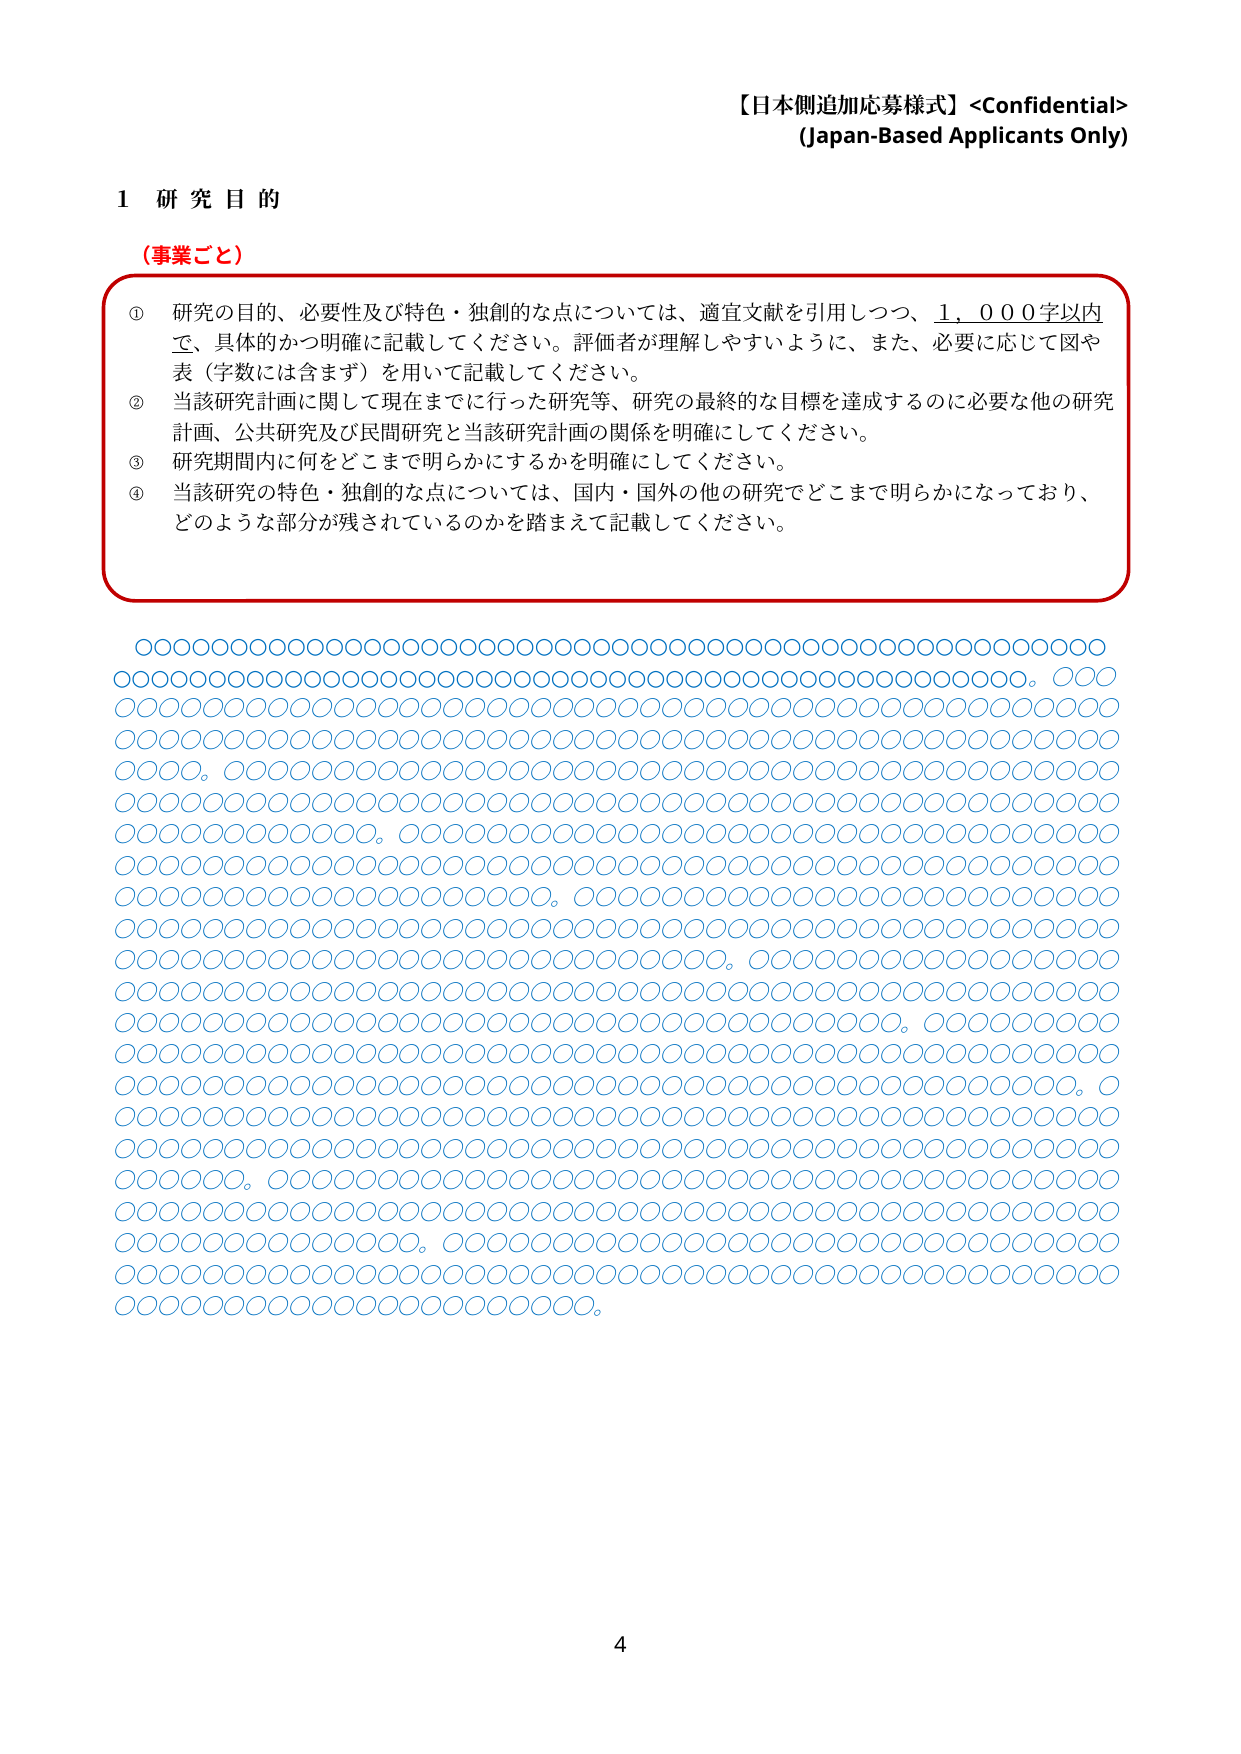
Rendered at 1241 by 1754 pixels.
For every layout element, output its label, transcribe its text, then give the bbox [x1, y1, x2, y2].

text ○○○○○○○○○○○○○○○○○○○○○○○○○○○○○○○○○○○○○○○○○○○○○○○○○○○○○○○○○○○○○○○○○○○○○○○○○○○○○○○○○○○○○○○○○○○○○○○○○○○。○○○○○○○○○○○○○○○○○○○○○○○○○○○○○○○○○○○○○○○○○○○○○○○○○○○○○○○○○○○○○○○○○○○○○○○○○○○○○○○○○○○○○○○○○○○○○○○○○○○。○○○○○○○○○○○○○○○○○○○○○○○○○○○○○○○○○○○○○○○○○○○○○○○○○○○○○○○○○○○○○○○○○○○○○○○○○○○○○○○○○○○○○○○○○○○○○○○○○○○。○○○○○○○○○○○○○○○○○○○○○○○○○○○○○○○○○○○○○○○○○○○○○○○○○○○○○○○○○○○○○○○○○○○○○○○○○○○○○○○○○○○○○○○○○○○○○○○○○○○。○○○○○○○○○○○○○○○○○○○○○○○○○○○○○○○○○○○○○○○○○○○○○○○○○○○○○○○○○○○○○○○○○○○○○○○○○○○○○○○○○○○○○○○○○○○○○○○○○○○。○○○○○○○○○○○○○○○○○○○○○○○○○○○○○○○○○○○○○○○○○○○○○○○○○○○○○○○○○○○○○○○○○○○○○○○○○○○○○○○○○○○○○○○○○○○○○○○○○○○。○○○○○○○○○○○○○○○○○○○○○○○○○○○○○○○○○○○○○○○○○○○○○○○○○○○○○○○○○○○○○○○○○○○○○○○○○○○○○○○○○○○○○○○○○○○○○○○○○○○。○○○○○○○○○○○○○○○○○○○○○○○○○○○○○○○○○○○○○○○○○○○○○○○○○○○○○○○○○○○○○○○○○○○○○○○○○○○○○○○○○○○○○○○○○○○○○○○○○○○。○○○○○○○○○○○○○○○○○○○○○○○○○○○○○○○○○○○○○○○○○○○○○○○○○○○○○○○○○○○○○○○○○○○○○○○○○○○○○○○○○○○○○○○○○○○○○○○○○○○。○○○○○○○○○○○○○○○○○○○○○○○○○○○○○○○○○○○○○○○○○○○○○○○○○○○○○○○○○○○○○○○○○○○○○○○○○○○○○○○○○○○○○○○○○○○○○○○○○○○。 [112, 630, 1128, 1321]
text １ 研究目的 [112, 182, 1128, 213]
